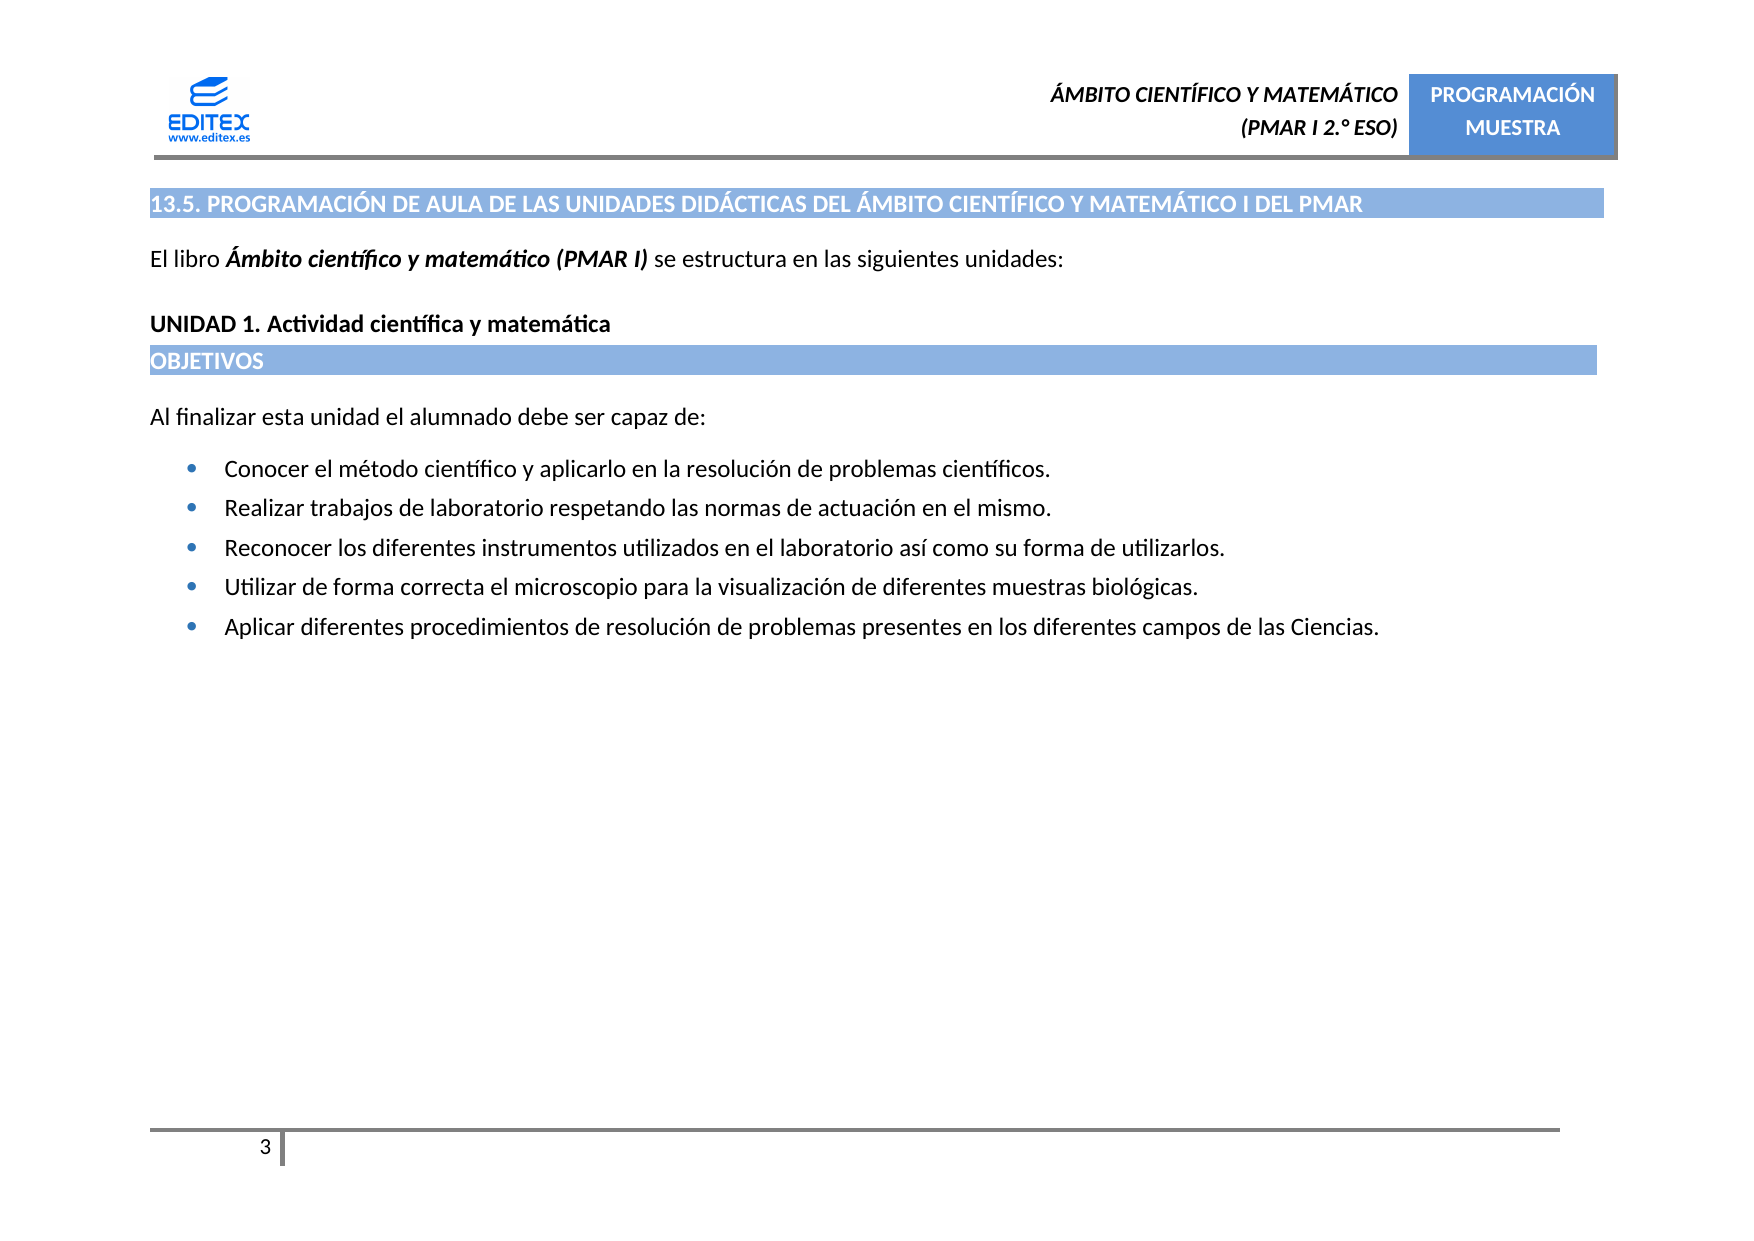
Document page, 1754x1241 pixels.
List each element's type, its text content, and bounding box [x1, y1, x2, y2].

text 13.5. PROGRAMACIÓN DE AULA DE LAS UNIDADES DIDÁCTICAS DEL ÁMBITO CIENTÍFICO Y MATEMÁTICO I DEL PMAR [150, 188, 1604, 218]
text Al finalizar esta unidad el alumnado debe ser capaz de: [150, 401, 1604, 431]
text El libro Ámbito científico y matemático (PMAR I) se estructura en las siguientes unidades: [150, 243, 1604, 274]
list Utilizar de forma correcta el microscopio para la visualización de diferentes muestras biológicas. [187, 572, 1604, 602]
list Reconocer los diferentes instrumentos utilizados en el laboratorio así como su forma de utilizarlos. [187, 532, 1604, 562]
subtitle UNIDAD 1. Actividad científica y matemática [150, 308, 1597, 339]
list Conocer el método científico y aplicarlo en la resolución de problemas científicos. [187, 453, 1604, 483]
picture [168, 77, 250, 144]
text OBJETIVOS [150, 345, 1597, 375]
list Realizar trabajos de laboratorio respetando las normas de actuación en el mismo. [187, 492, 1604, 523]
list Aplicar diferentes procedimientos de resolución de problemas presentes en los diferentes campos de las Ciencias. [187, 611, 1604, 642]
